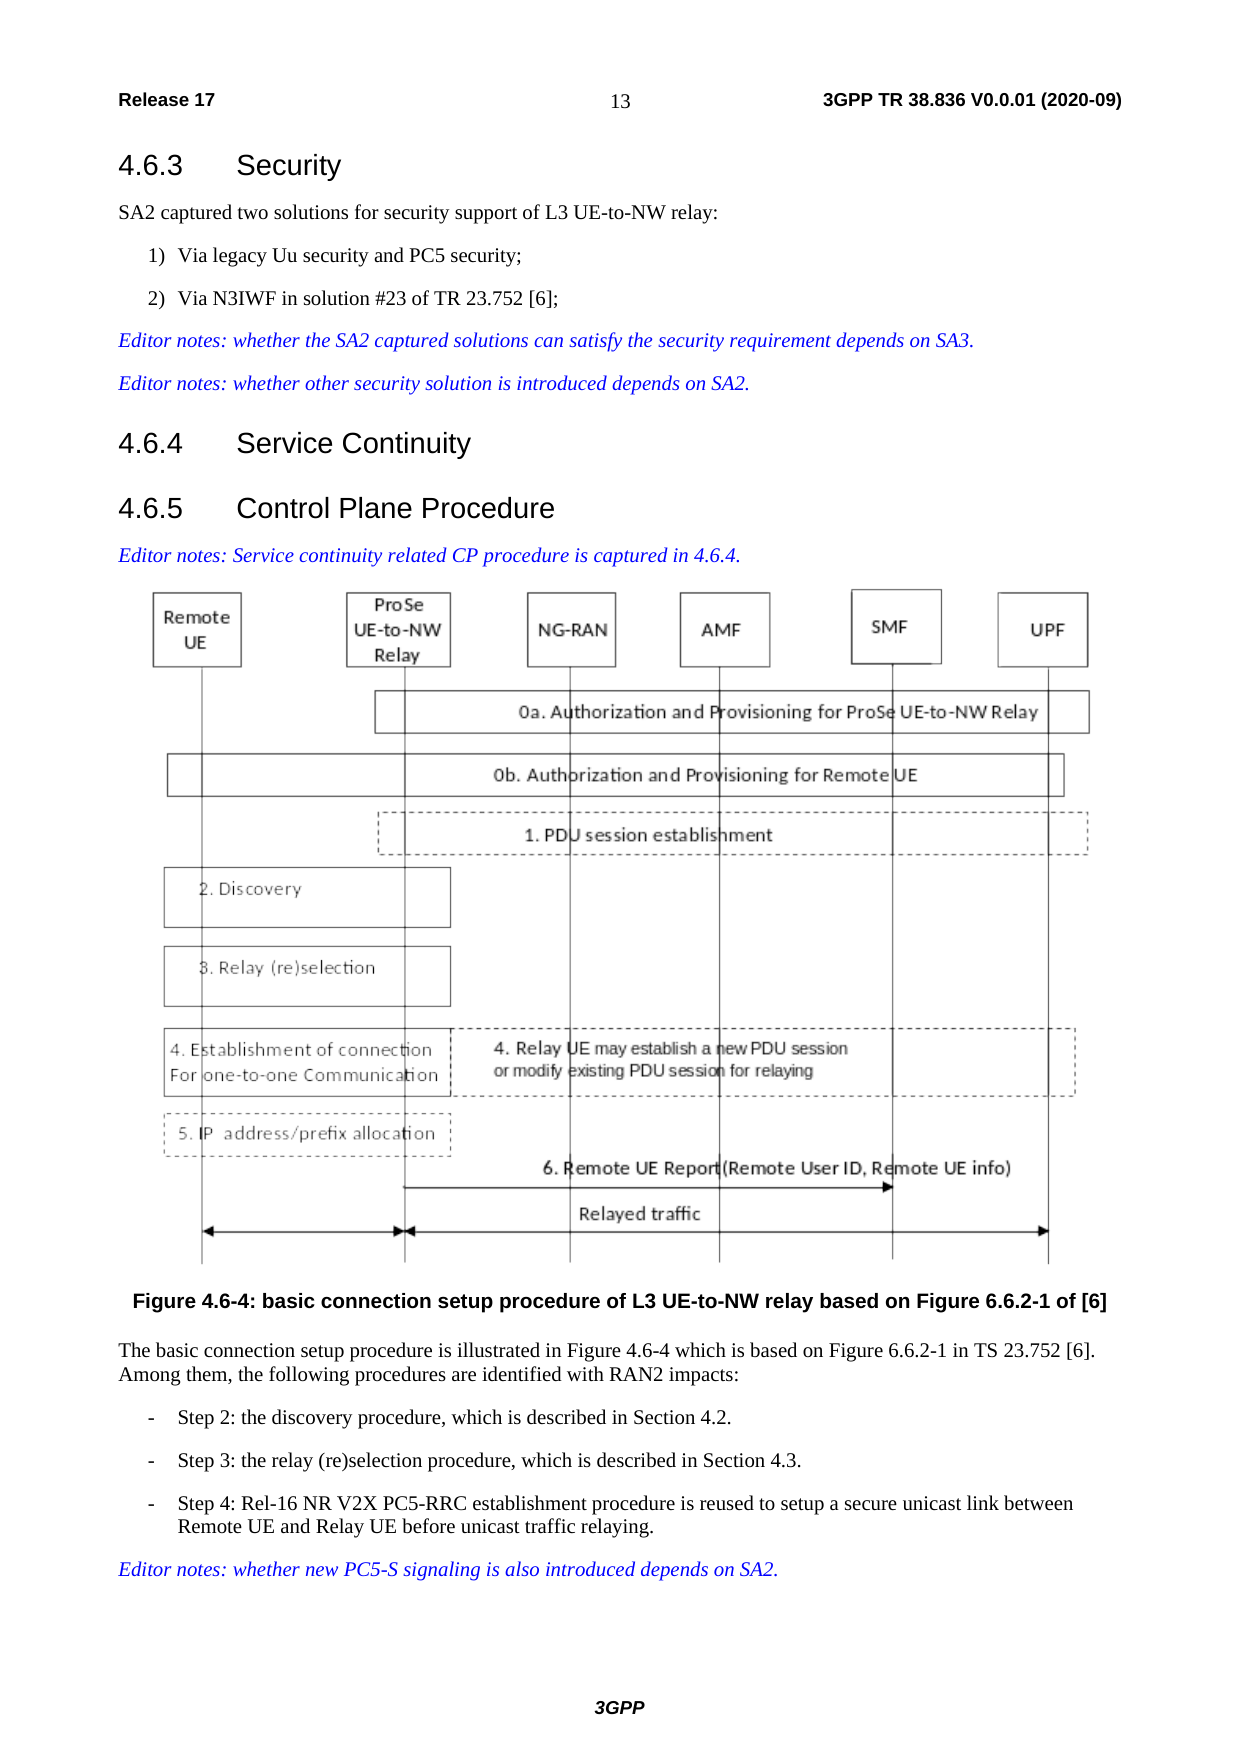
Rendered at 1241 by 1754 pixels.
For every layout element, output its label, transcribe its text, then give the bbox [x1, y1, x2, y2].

subtitle 4.6.5 Control Plane Procedure [118, 491, 1122, 525]
subtitle 4.6.3 Security [118, 147, 1122, 181]
subtitle 4.6.4 Service Continuity [118, 426, 1122, 460]
text Editor notes: Service continuity related CP procedure is captured in 4.6.4. [118, 543, 1122, 567]
